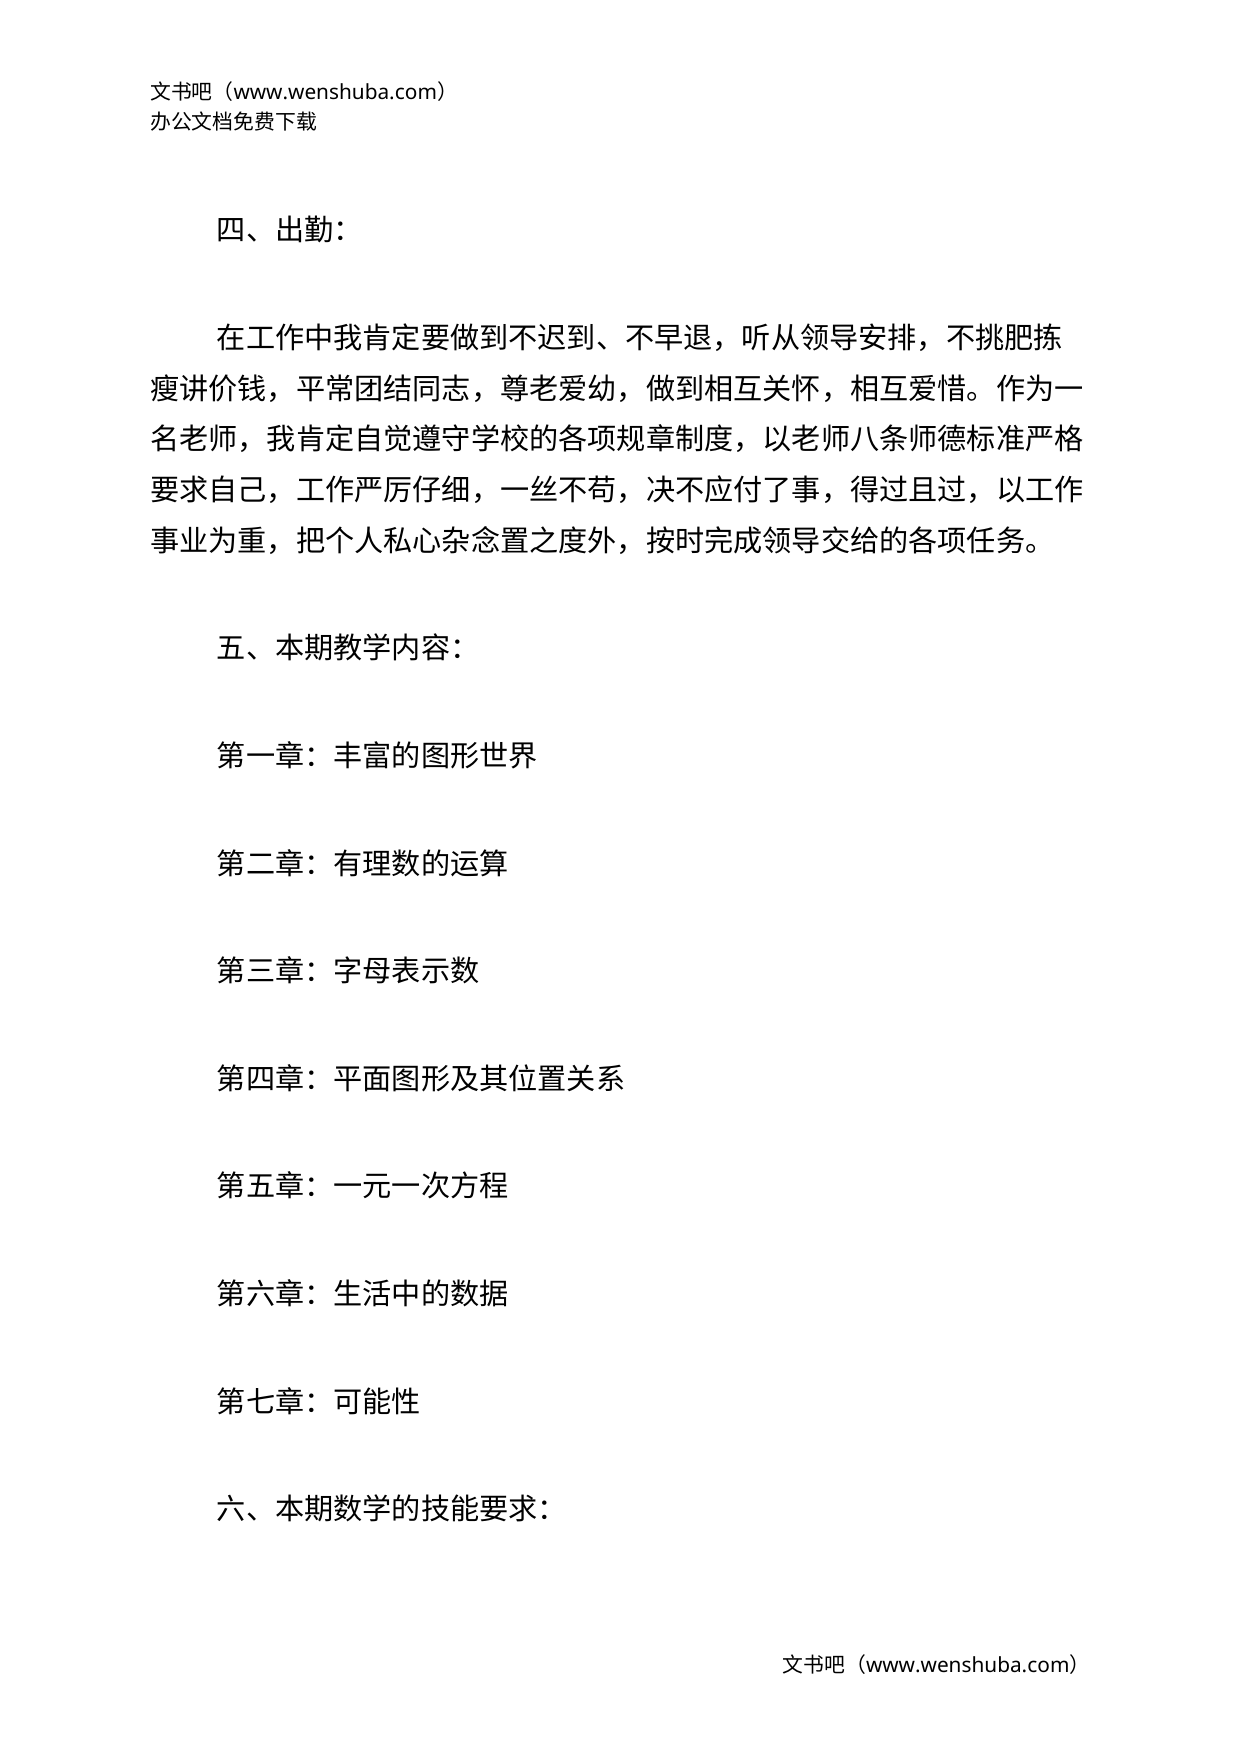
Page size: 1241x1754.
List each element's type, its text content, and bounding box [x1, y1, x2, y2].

text 第五章：一元一次方程 [150, 1163, 1090, 1205]
text 五、本期教学内容： [150, 625, 1090, 667]
text 六、本期数学的技能要求： [150, 1486, 1090, 1528]
text 在工作中我肯定要做到不迟到、不早退，听从领导安排，不挑肥拣瘦讲价钱，平常团结同志，尊老爱幼，做到相互关怀，相互爱惜。作为一名老师，我肯定自觉遵守学校的各项规章制度，以老师八条师德标准严格要求自己，工作严厉仔细，一丝不苟，决不应付了事，得过且过，以工作事业为重，把个人私心杂念置之度外，按时完成领导交给的各项任务。 [150, 314, 1090, 560]
text 第三章：字母表示数 [150, 948, 1090, 990]
text 第七章：可能性 [150, 1378, 1090, 1421]
text 第四章：平面图形及其位置关系 [150, 1055, 1090, 1098]
text 第六章：生活中的数据 [150, 1271, 1090, 1313]
text 第二章：有理数的运算 [150, 840, 1090, 882]
text 第一章：丰富的图形世界 [150, 733, 1090, 775]
text 四、出勤： [150, 207, 1090, 249]
